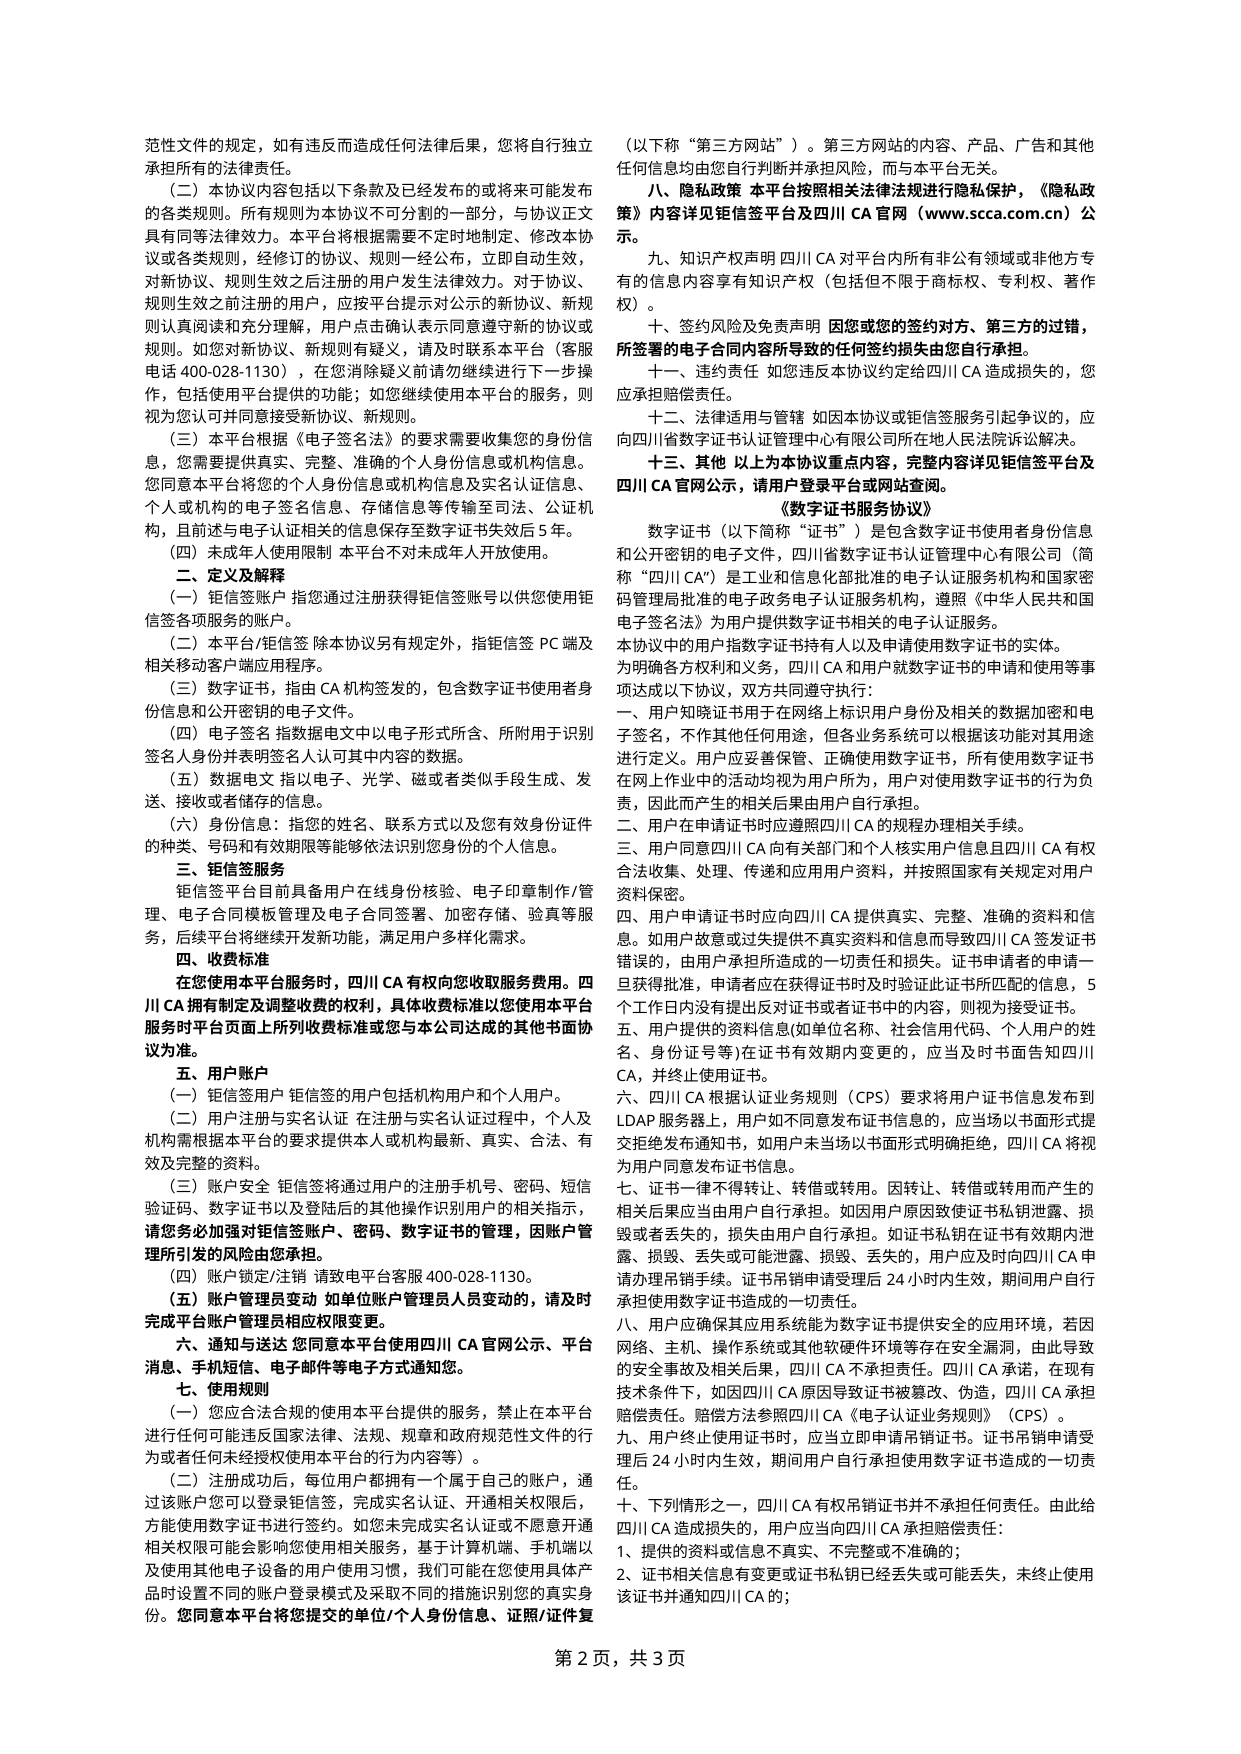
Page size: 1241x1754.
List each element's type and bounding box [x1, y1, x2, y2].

table_cell [605, 133, 1107, 1626]
table_cell [133, 133, 605, 1626]
